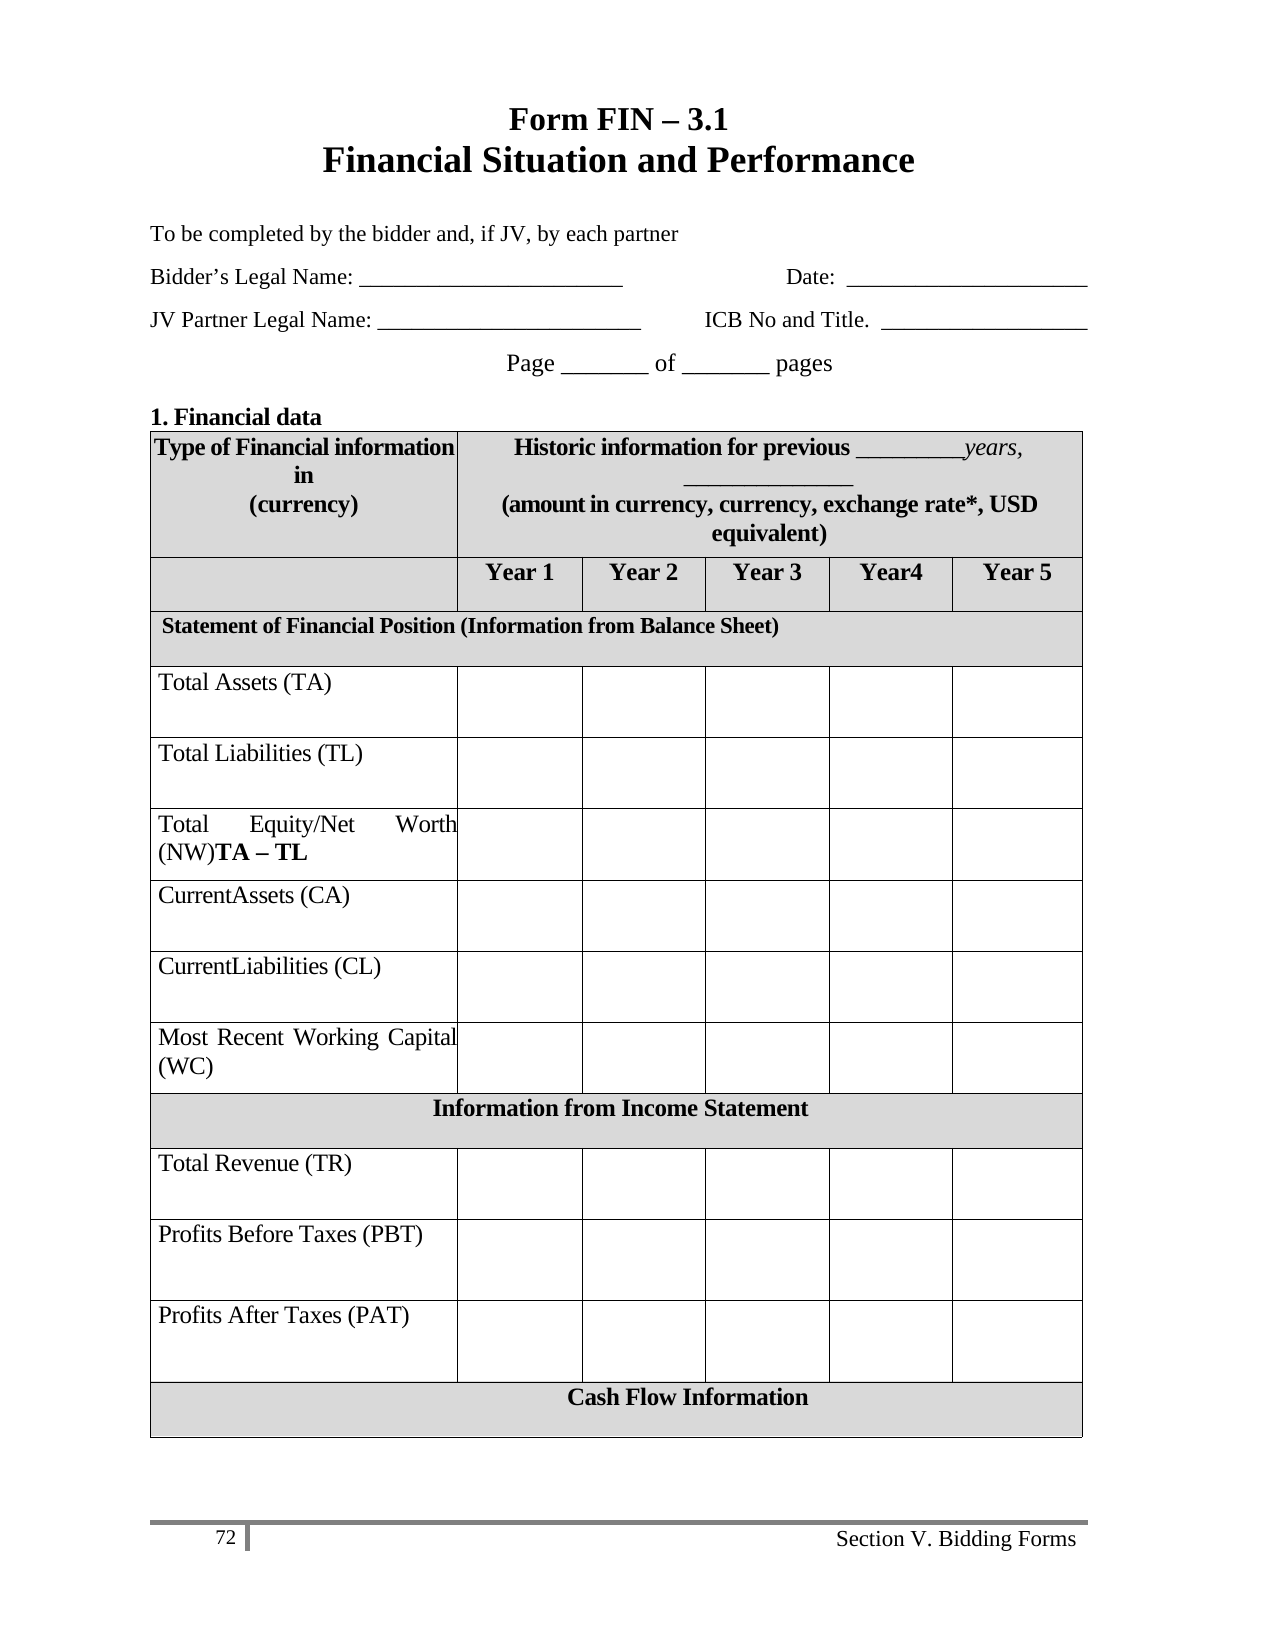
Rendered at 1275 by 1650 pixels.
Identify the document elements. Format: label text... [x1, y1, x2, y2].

table_cell Information from Income Statement [151, 1094, 1082, 1148]
table_cell [830, 667, 952, 737]
table_cell [458, 738, 582, 808]
table_cell Total Assets (TA) [151, 667, 457, 737]
table_cell CurrentLiabilities (CL) [151, 952, 457, 1022]
table_cell [458, 881, 582, 951]
table_cell Cash Flow Information [151, 1383, 1082, 1436]
table_cell [706, 738, 829, 808]
table_cell [706, 1149, 829, 1219]
table_header Historic information for previous _________years, ______________ (amount in currency, currency, exchange rate*, USD equivalent) [458, 432, 1082, 557]
table_cell [830, 1023, 952, 1093]
table_cell [458, 1220, 582, 1300]
table_cell [830, 1301, 952, 1381]
text Page _______ of _______ pages [506, 348, 1087, 377]
table_cell [458, 1149, 582, 1219]
table_cell [458, 809, 582, 880]
table_cell [706, 881, 829, 951]
table_cell [583, 952, 705, 1022]
text JV Partner Legal Name: _______________________ ICB No and Title. __________________ [150, 306, 1087, 332]
table_cell [830, 881, 952, 951]
table_header Type of Financial information in (currency) [151, 432, 457, 557]
text Form FIN – 3.1 [150, 99, 1087, 137]
table_cell Total Equity/Net Worth (NW)TA – TL [151, 809, 457, 880]
table_cell Profits After Taxes (PAT) [151, 1301, 457, 1381]
subtitle Financial Situation and Performance [150, 137, 1087, 181]
text Bidder’s Legal Name: _______________________ Date: _____________________ [150, 263, 1087, 289]
table_cell [458, 1301, 582, 1381]
table_cell [953, 809, 1082, 880]
table_cell [458, 1023, 582, 1093]
table_cell Total Revenue (TR) [151, 1149, 457, 1219]
table_cell [706, 1220, 829, 1300]
table_cell [830, 952, 952, 1022]
table_cell [583, 881, 705, 951]
table_cell Year 5 [953, 558, 1082, 611]
table_cell [151, 558, 457, 611]
table_cell Total Liabilities (TL) [151, 738, 457, 808]
table_cell [706, 952, 829, 1022]
table_cell Year 1 [458, 558, 582, 611]
table_cell Statement of Financial Position (Information from Balance Sheet) [151, 612, 1082, 666]
table_cell [583, 1149, 705, 1219]
text 1. Financial data [150, 402, 1087, 431]
table_cell [583, 667, 705, 737]
table_cell [953, 1149, 1082, 1219]
table_cell [830, 1149, 952, 1219]
table_cell [953, 1220, 1082, 1300]
table_cell [830, 738, 952, 808]
table_cell [830, 1220, 952, 1300]
table_cell CurrentAssets (CA) [151, 881, 457, 951]
table_cell [706, 667, 829, 737]
table_cell Year 3 [706, 558, 829, 611]
table_cell Most Recent Working Capital (WC) [151, 1023, 457, 1093]
table_cell [953, 1023, 1082, 1093]
table_cell [583, 738, 705, 808]
table_cell Profits Before Taxes (PBT) [151, 1220, 457, 1300]
table_cell [706, 1301, 829, 1381]
table_cell [953, 1301, 1082, 1381]
table_cell [706, 1023, 829, 1093]
table_cell [583, 1023, 705, 1093]
table_cell [583, 1301, 705, 1381]
table_cell [953, 738, 1082, 808]
table_cell [830, 809, 952, 880]
table_cell [458, 667, 582, 737]
table_cell [583, 809, 705, 880]
table_cell [953, 667, 1082, 737]
table_cell Year4 [830, 558, 952, 611]
table_cell [458, 952, 582, 1022]
table_cell [953, 881, 1082, 951]
text To be completed by the bidder and, if JV, by each partner [150, 220, 1087, 247]
table_cell Year 2 [583, 558, 705, 611]
table_cell [583, 1220, 705, 1300]
table_cell [953, 952, 1082, 1022]
table_cell [706, 809, 829, 880]
